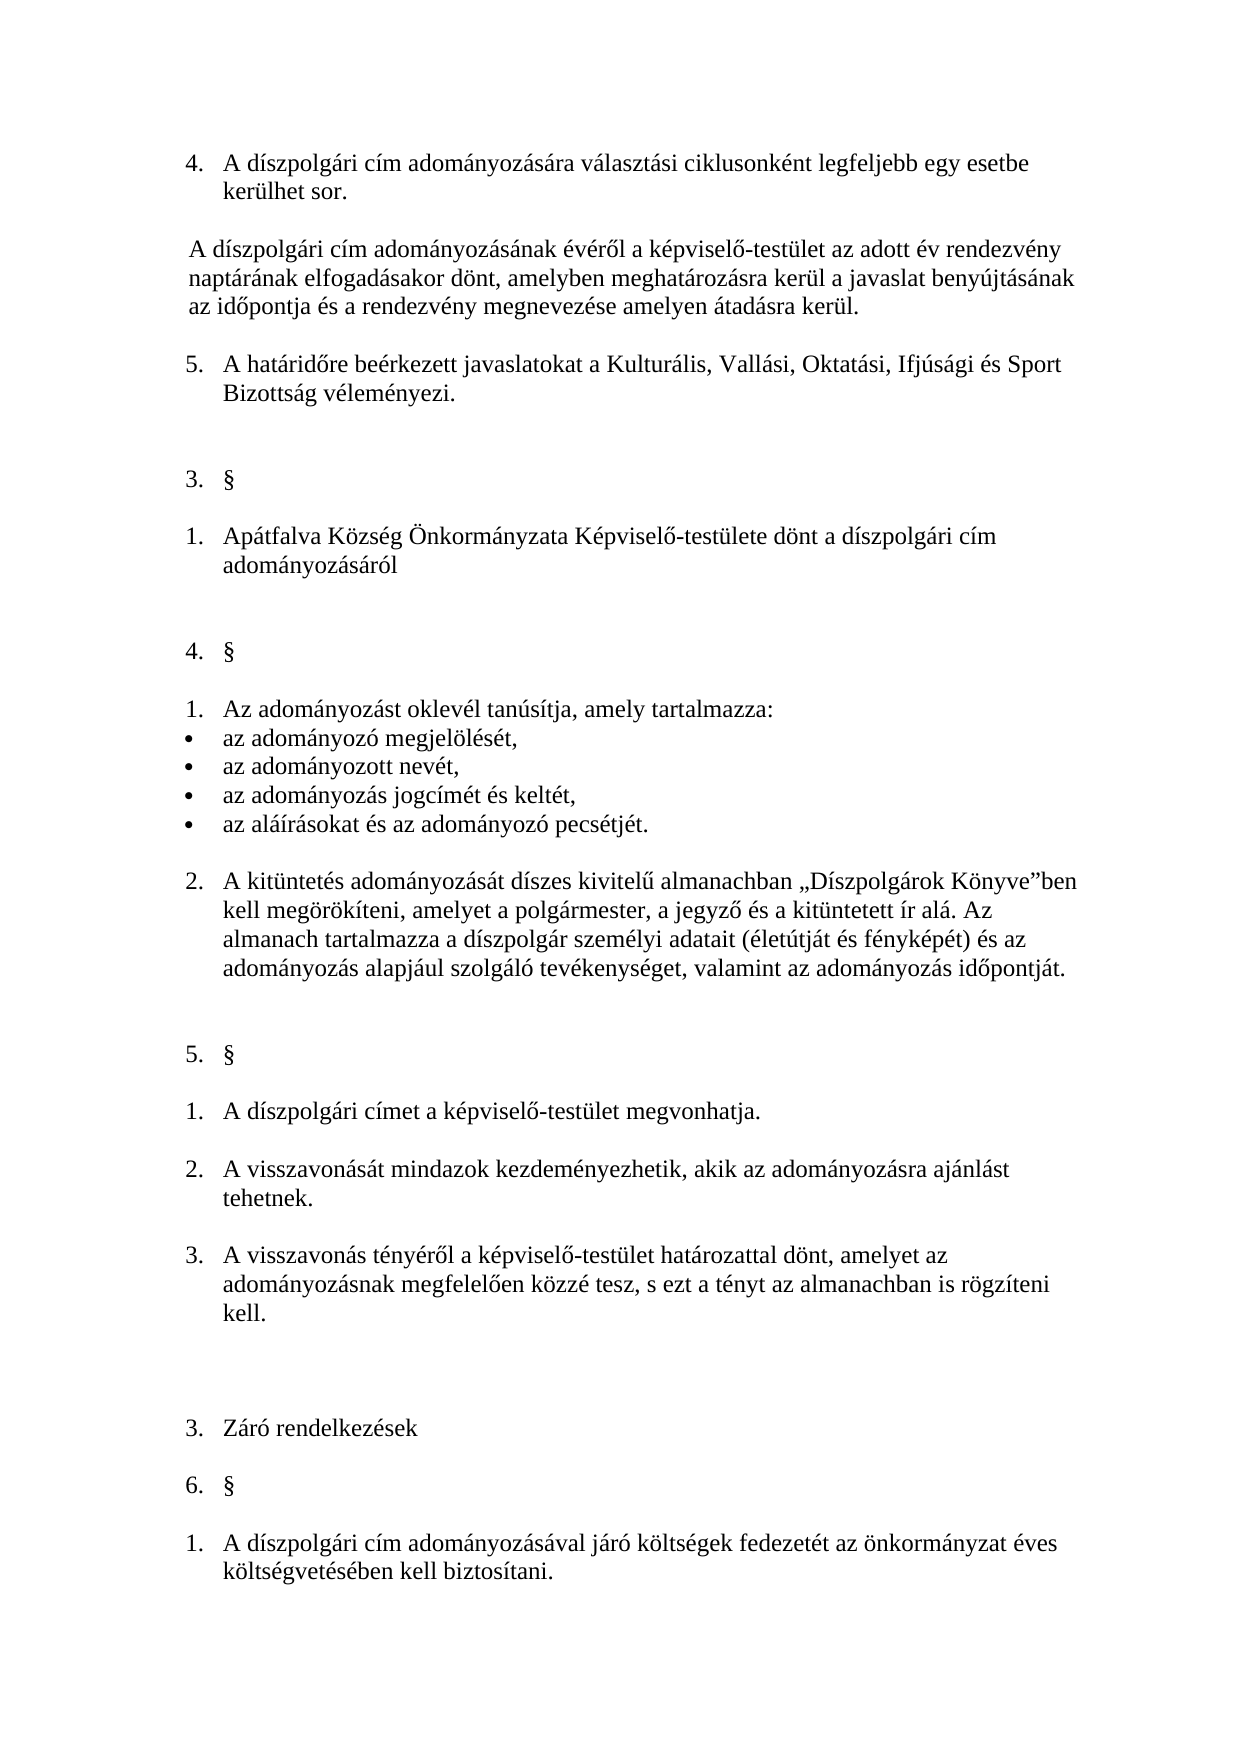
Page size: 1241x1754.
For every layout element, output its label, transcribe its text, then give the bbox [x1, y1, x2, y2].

list § [185, 1470, 1093, 1499]
list az adományozás jogcímét és keltét, [185, 780, 1093, 809]
list Apátfalva Község Önkormányzata Képviselő-testülete dönt a díszpolgári cím adományozásáról [185, 521, 1093, 579]
list A díszpolgári cím adományozására választási ciklusonként legfeljebb egy esetbe kerülhet sor. [185, 148, 1093, 205]
list A kitüntetés adományozását díszes kivitelű almanachban „Díszpolgárok Könyve”ben kell megörökíteni, amelyet a polgármester, a jegyző és a kitüntetett ír alá. Az almanach tartalmazza a díszpolgár személyi adatait (életútját és fényképét) és az adományozás alapjául szolgáló tevékenységet, valamint az adományozás időpontját. [185, 866, 1093, 981]
list A visszavonását mindazok kezdeményezhetik, akik az adományozásra ajánlást tehetnek. [185, 1154, 1093, 1211]
list Az adományozást oklevél tanúsítja, amely tartalmazza: [185, 694, 1093, 723]
list A visszavonás tényéről a képviselő-testület határozattal dönt, amelyet az adományozásnak megfelelően közzé tesz, s ezt a tényt az almanachban is rögzíteni kell. [185, 1240, 1093, 1326]
list A díszpolgári cím adományozásával járó költségek fedezetét az önkormányzat éves költségvetésében kell biztosítani. [185, 1528, 1093, 1585]
list Záró rendelkezések [185, 1413, 1093, 1441]
text A díszpolgári cím adományozásának évéről a képviselő-testület az adott év rendezvény naptárának elfogadásakor dönt, amelyben meghatározásra kerül a javaslat benyújtásának az időpontja és a rendezvény megnevezése amelyen átadásra kerül. [188, 234, 1093, 320]
list az adományozó megjelölését, [185, 723, 1093, 751]
list A díszpolgári címet a képviselő-testület megvonhatja. [185, 1096, 1093, 1125]
list § [185, 1039, 1093, 1068]
list A határidőre beérkezett javaslatokat a Kulturális, Vallási, Oktatási, Ifjúsági és Sport Bizottság véleményezi. [185, 349, 1093, 406]
list az adományozott nevét, [185, 751, 1093, 780]
list § [185, 464, 1093, 493]
list az aláírásokat és az adományozó pecsétjét. [185, 809, 1093, 838]
list § [185, 636, 1093, 665]
